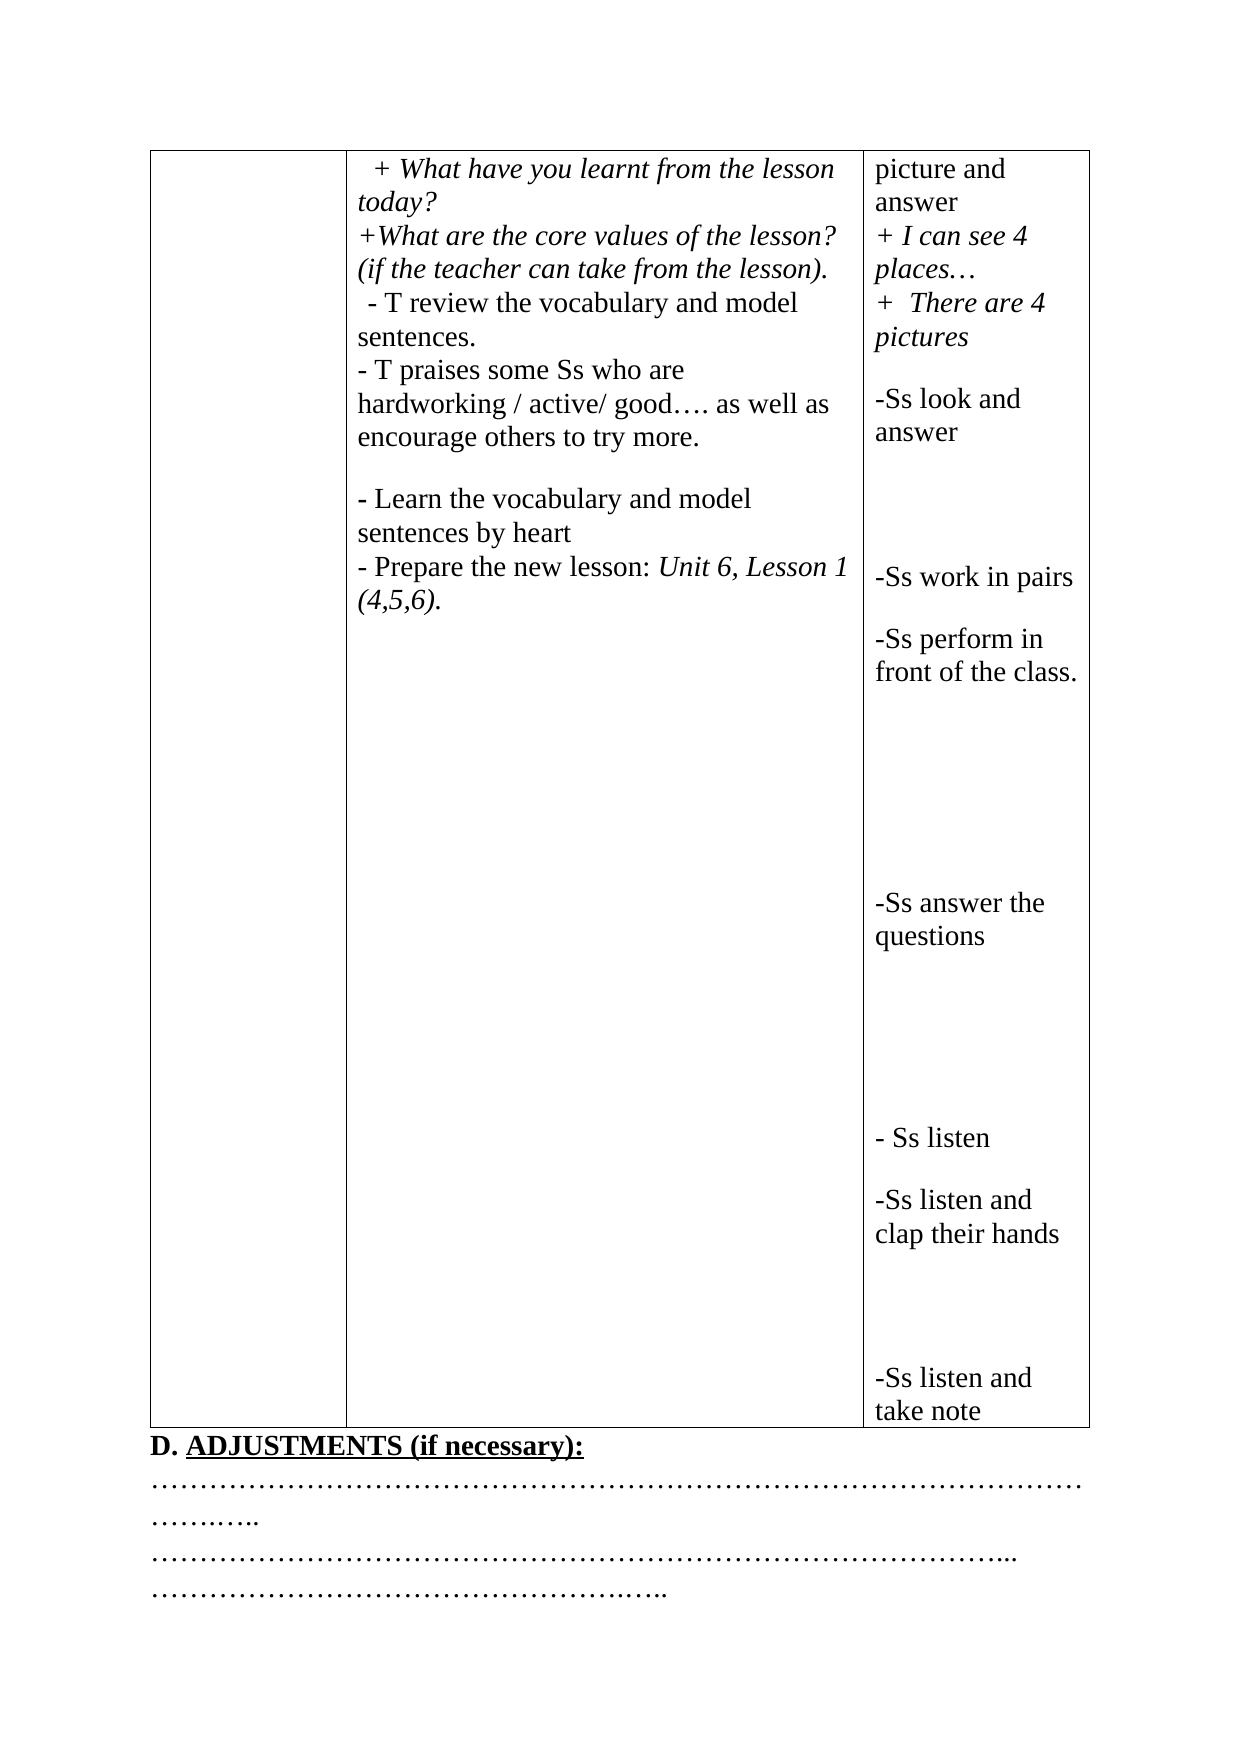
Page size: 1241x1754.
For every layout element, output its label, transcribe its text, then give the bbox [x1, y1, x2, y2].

text D. ADJUSTMENTS (if necessary): [150, 1428, 1090, 1461]
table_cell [864, 151, 1089, 1427]
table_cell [151, 151, 346, 1427]
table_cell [347, 151, 863, 1427]
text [150, 1461, 1090, 1603]
